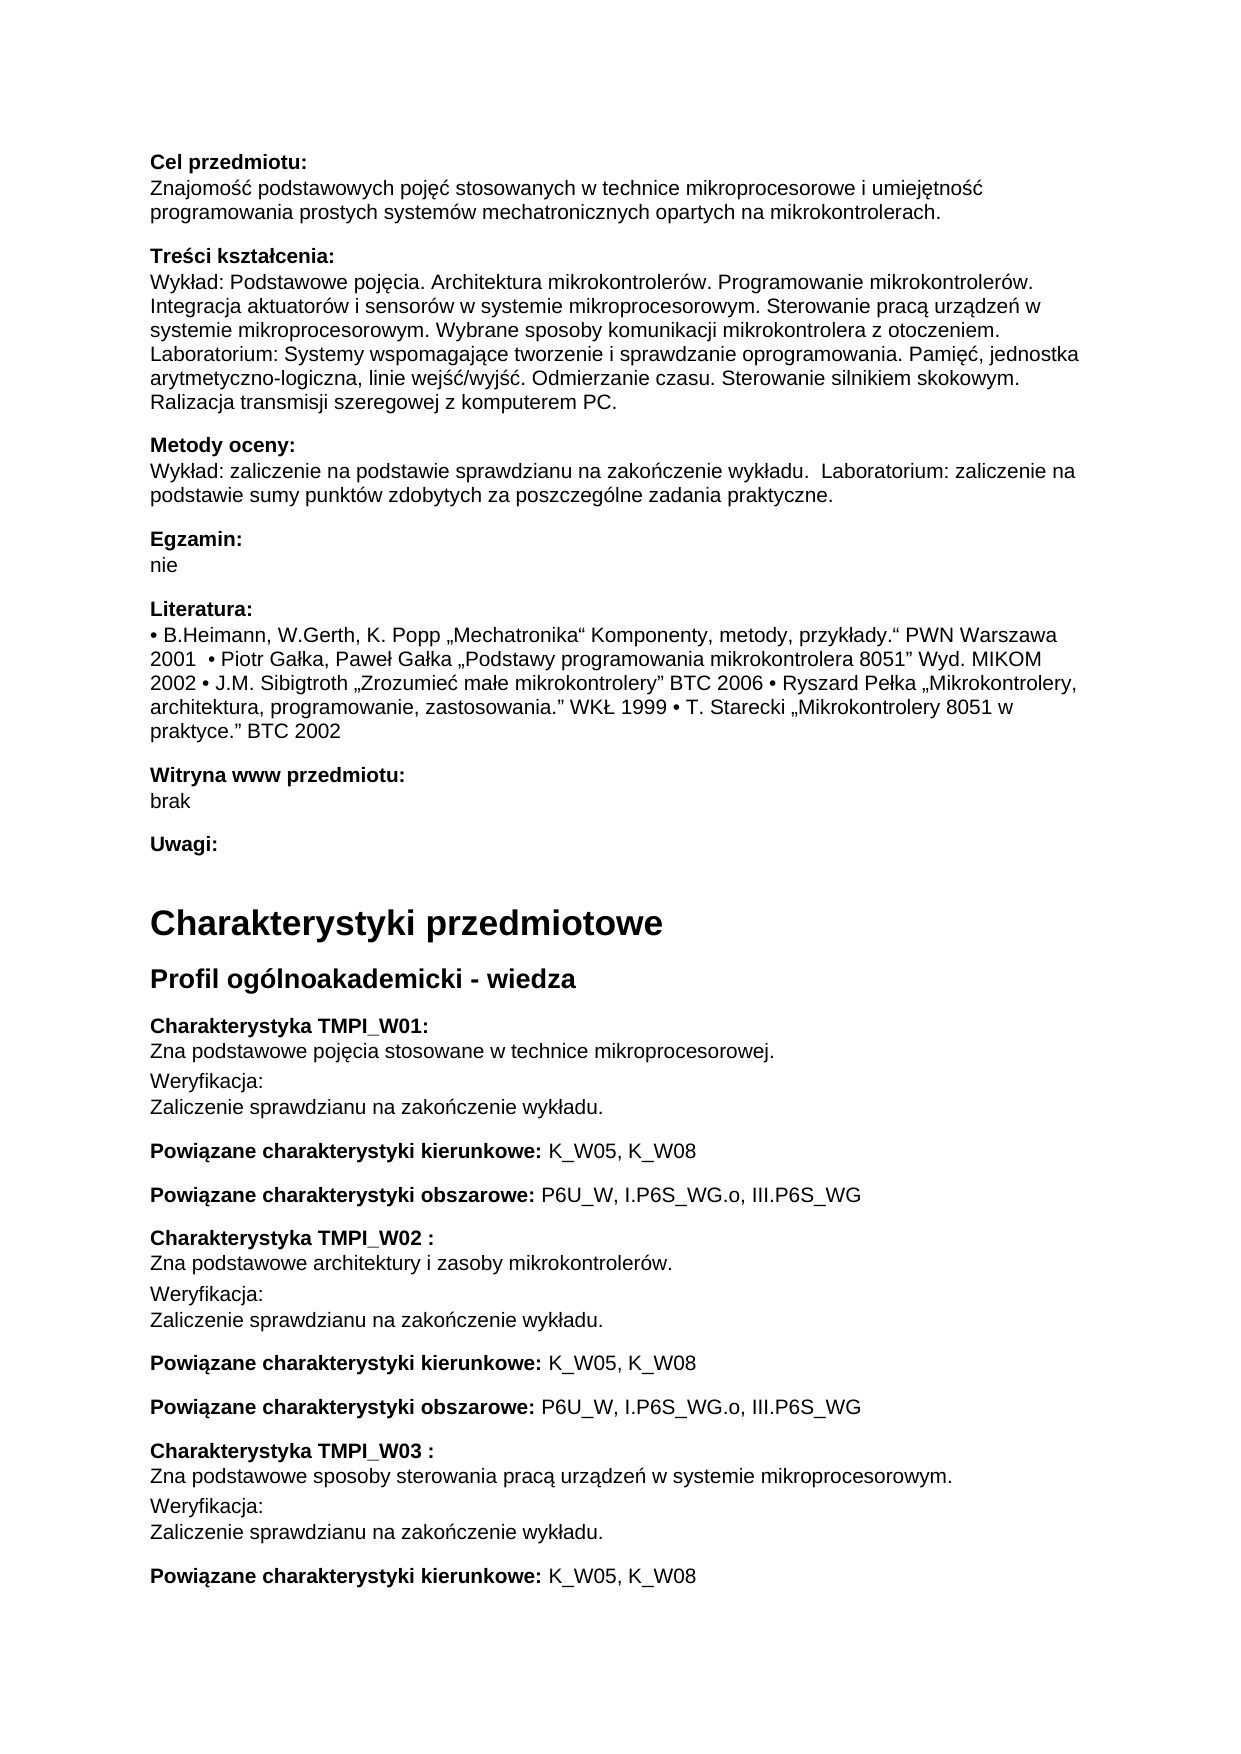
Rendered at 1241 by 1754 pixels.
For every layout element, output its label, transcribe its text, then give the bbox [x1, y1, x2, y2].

text brak [150, 788, 1090, 812]
subtitle Profil ogólnoakademicki - wiedza [150, 963, 1090, 994]
text Znajomość podstawowych pojęć stosowanych w technice mikroprocesorowe i umiejętność programowania prostych systemów mechatronicznych opartych na mikrokontrolerach. [150, 176, 1090, 224]
text Uwagi: [150, 832, 1090, 856]
text Weryfikacja: [150, 1069, 1090, 1093]
text nie [150, 553, 1090, 577]
text Charakterystyka TMPI_W01: [150, 1014, 1090, 1038]
text Cel przedmiotu: [150, 150, 1090, 174]
text Zaliczenie sprawdzianu na zakończenie wykładu. [150, 1307, 1090, 1331]
text Weryfikacja: [150, 1494, 1090, 1518]
text Egzamin: [150, 527, 1090, 551]
text Powiązane charakterystyki kierunkowe: K_W05, K_W08 [150, 1564, 1090, 1588]
text Charakterystyka TMPI_W03 : [150, 1439, 1090, 1463]
text Zaliczenie sprawdzianu na zakończenie wykładu. [150, 1095, 1090, 1119]
text Charakterystyka TMPI_W02 : [150, 1226, 1090, 1250]
text Weryfikacja: [150, 1281, 1090, 1305]
text Powiązane charakterystyki obszarowe: P6U_W, I.P6S_WG.o, III.P6S_WG [150, 1182, 1090, 1206]
text Literatura: [150, 597, 1090, 621]
text Powiązane charakterystyki kierunkowe: K_W05, K_W08 [150, 1139, 1090, 1163]
text Zna podstawowe pojęcia stosowane w technice mikroprocesorowej. [150, 1039, 1090, 1063]
text Treści kształcenia: [150, 244, 1090, 268]
text Zna podstawowe architektury i zasoby mikrokontrolerów. [150, 1251, 1090, 1275]
subtitle Charakterystyki przedmiotowe [150, 902, 1090, 943]
text Zna podstawowe sposoby sterowania pracą urządzeń w systemie mikroprocesorowym. [150, 1464, 1090, 1488]
text Metody oceny: [150, 433, 1090, 457]
text Powiązane charakterystyki kierunkowe: K_W05, K_W08 [150, 1351, 1090, 1375]
text Wykład: zaliczenie na podstawie sprawdzianu na zakończenie wykładu. Laboratorium: zaliczenie na podstawie sumy punktów zdobytych za poszczególne zadania praktyczne. [150, 459, 1090, 507]
text Wykład: Podstawowe pojęcia. Architektura mikrokontrolerów. Programowanie mikrokontrolerów. Integracja aktuatorów i sensorów w systemie mikroprocesorowym. Sterowanie pracą urządzeń w systemie mikroprocesorowym. Wybrane sposoby komunikacji mikrokontrolera z otoczeniem. Laboratorium: Systemy wspomagające tworzenie i sprawdzanie oprogramowania. Pamięć, jednostka arytmetyczno-logiczna, linie wejść/wyjść. Odmierzanie czasu. Sterowanie silnikiem skokowym. Ralizacja transmisji szeregowej z komputerem PC. [150, 270, 1090, 413]
text Powiązane charakterystyki obszarowe: P6U_W, I.P6S_WG.o, III.P6S_WG [150, 1395, 1090, 1419]
text Witryna www przedmiotu: [150, 762, 1090, 786]
text Zaliczenie sprawdzianu na zakończenie wykładu. [150, 1520, 1090, 1544]
text • B.Heimann, W.Gerth, K. Popp „Mechatronika“ Komponenty, metody, przykłady.“ PWN Warszawa 2001 • Piotr Gałka, Paweł Gałka „Podstawy programowania mikrokontrolera 8051” Wyd. MIKOM 2002 • J.M. Sibigtroth „Zrozumieć małe mikrokontrolery” BTC 2006 • Ryszard Pełka „Mikrokontrolery, architektura, programowanie, zastosowania.” WKŁ 1999 • T. Starecki „Mikrokontrolery 8051 w praktyce.” BTC 2002 [150, 623, 1090, 743]
